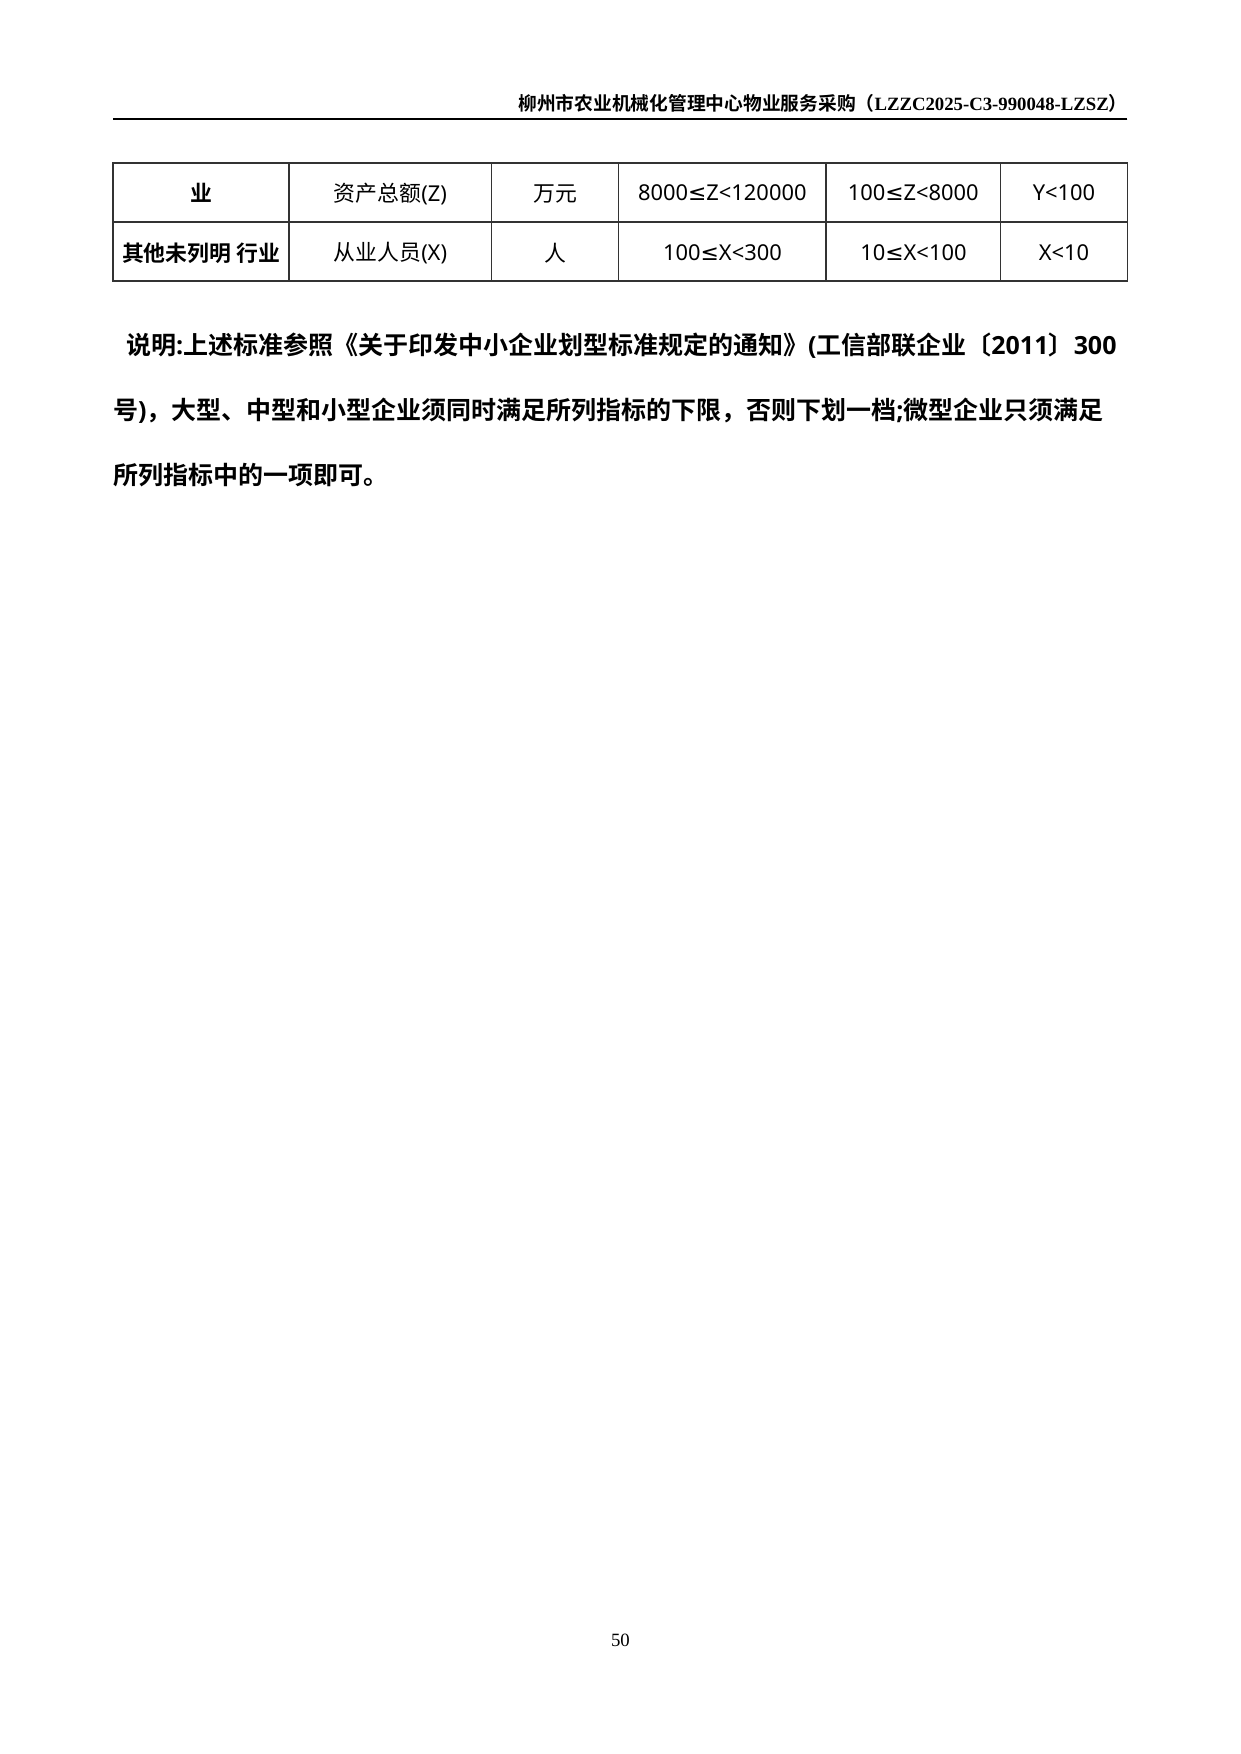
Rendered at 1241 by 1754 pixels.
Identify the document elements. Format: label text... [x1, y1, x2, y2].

table_cell 从业人员(X) [290, 223, 491, 280]
table_cell 100≤X<300 [619, 223, 825, 280]
table_cell Y<100 [1001, 164, 1127, 221]
table_cell 人 [492, 223, 618, 280]
table_cell 租赁和商务服务业 [114, 164, 288, 221]
table_cell 10≤X<100 [827, 223, 1000, 280]
table_cell 100≤Z<8000 [827, 164, 1000, 221]
table_cell 万元 [492, 164, 618, 221]
table_cell 其他未列明 行业 [114, 223, 288, 280]
table_cell 资产总额(Z) [290, 164, 491, 221]
table_cell 8000≤Z<120000 [619, 164, 825, 221]
text 说明:上述标准参照《关于印发中小企业划型标准规定的通知》(工信部联企业〔2011〕300号)，大型、中型和小型企业须同时满足所列指标的下限，否则下划一档;微型企业只须满足所列指标中的一项即可。 [113, 311, 1127, 506]
table_cell X<10 [1001, 223, 1127, 280]
